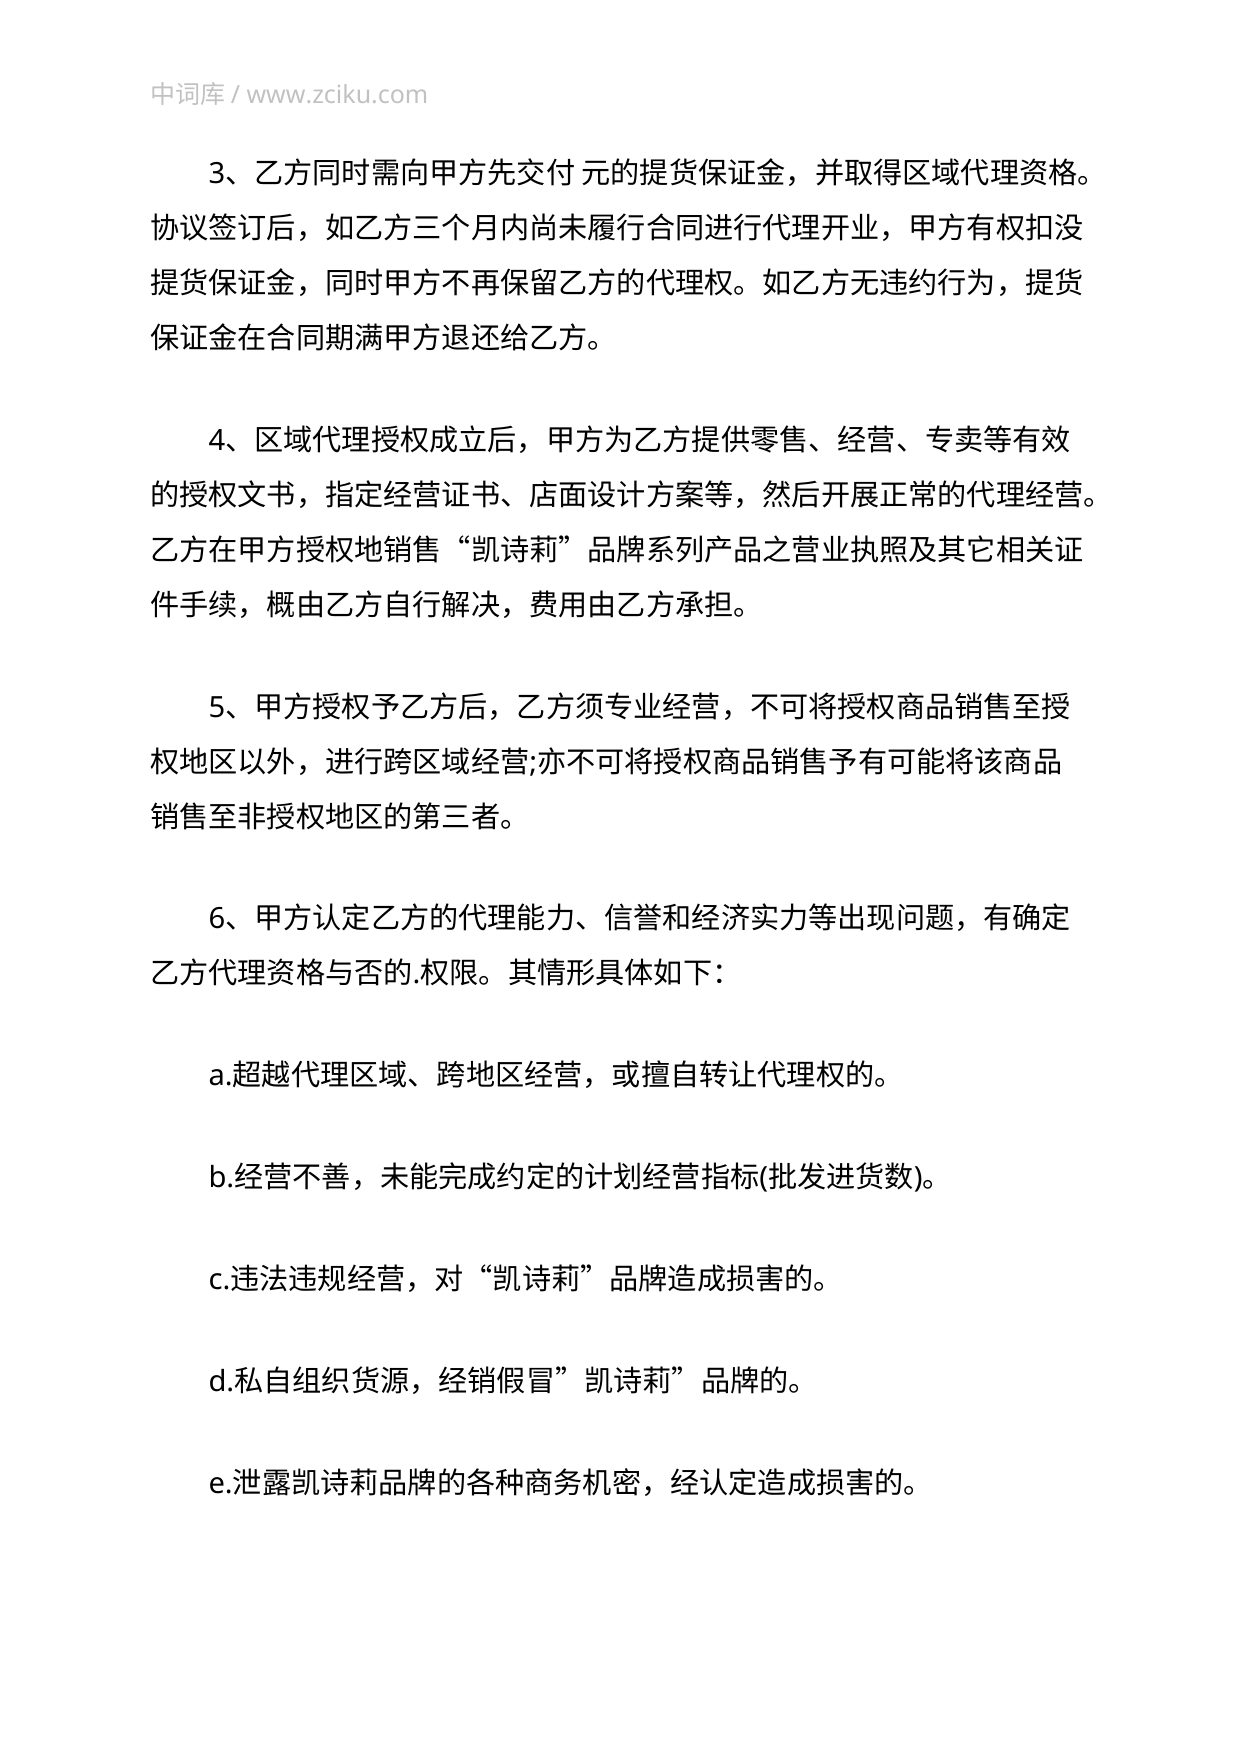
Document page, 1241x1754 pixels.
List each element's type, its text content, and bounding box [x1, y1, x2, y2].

text d.私自组织货源，经销假冒”凯诗莉”品牌的。 [150, 1358, 1090, 1400]
text e.泄露凯诗莉品牌的各种商务机密，经认定造成损害的。 [150, 1460, 1090, 1502]
text 6、甲方认定乙方的代理能力、信誉和经济实力等出现问题，有确定乙方代理资格与否的.权限。其情形具体如下： [150, 895, 1090, 992]
text 3、乙方同时需向甲方先交付 元的提货保证金，并取得区域代理资格。协议签订后，如乙方三个月内尚未履行合同进行代理开业，甲方有权扣没提货保证金，同时甲方不再保留乙方的代理权。如乙方无违约行为，提货保证金在合同期满甲方退还给乙方。 [150, 150, 1090, 357]
text 5、甲方授权予乙方后，乙方须专业经营，不可将授权商品销售至授权地区以外，进行跨区域经营;亦不可将授权商品销售予有可能将该商品销售至非授权地区的第三者。 [150, 683, 1090, 835]
text c.违法违规经营，对“凯诗莉”品牌造成损害的。 [150, 1256, 1090, 1298]
text b.经营不善，未能完成约定的计划经营指标(批发进货数)。 [150, 1154, 1090, 1196]
text 4、区域代理授权成立后，甲方为乙方提供零售、经营、专卖等有效的授权文书，指定经营证书、店面设计方案等，然后开展正常的代理经营。乙方在甲方授权地销售“凯诗莉”品牌系列产品之营业执照及其它相关证件手续，概由乙方自行解决，费用由乙方承担。 [150, 417, 1090, 624]
text a.超越代理区域、跨地区经营，或擅自转让代理权的。 [150, 1052, 1090, 1094]
